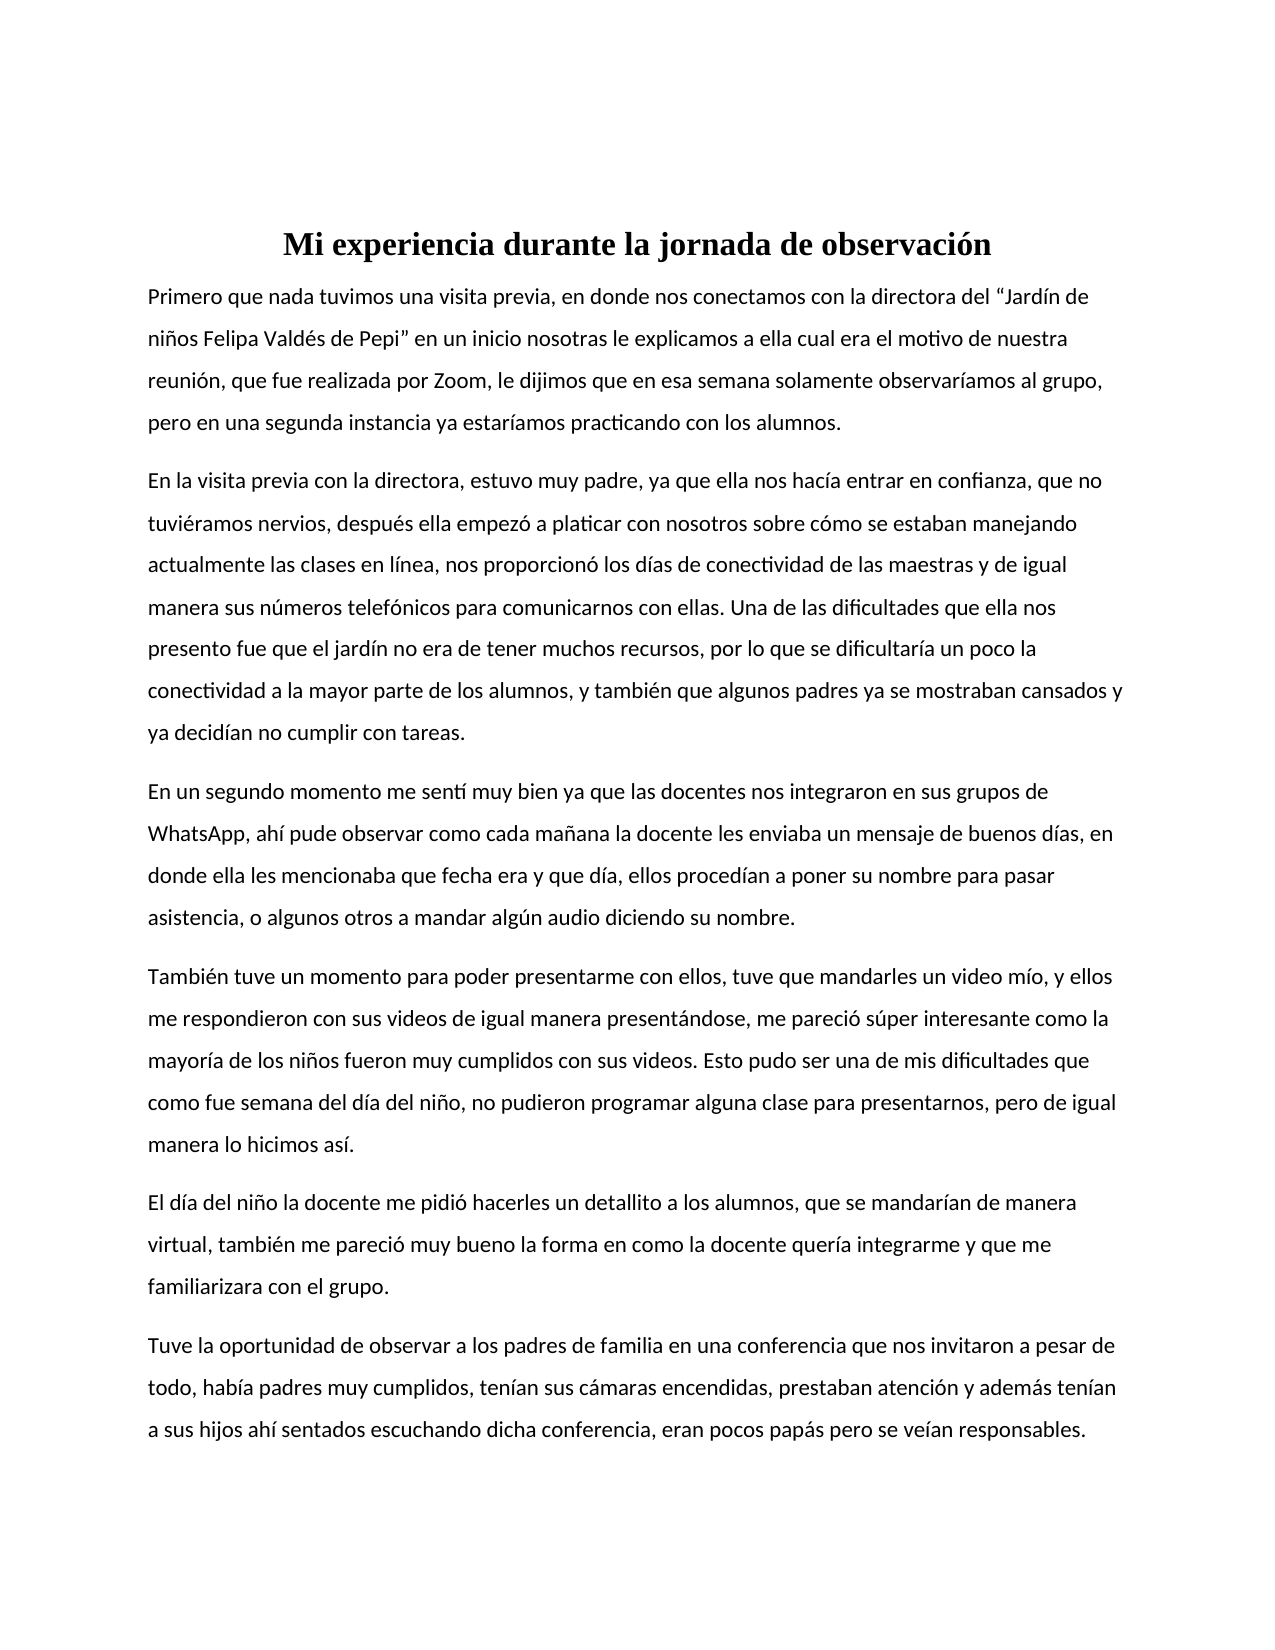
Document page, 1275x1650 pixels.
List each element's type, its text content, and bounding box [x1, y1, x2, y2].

text En un segundo momento me sentí muy bien ya que las docentes nos integraron en sus grupos de WhatsApp, ahí pude observar como cada mañana la docente les enviaba un mensaje de buenos días, en donde ella les mencionaba que fecha era y que día, ellos procedían a poner su nombre para pasar asistencia, o algunos otros a mandar algún audio diciendo su nombre. [148, 777, 1127, 931]
text Tuve la oportunidad de observar a los padres de familia en una conferencia que nos invitaron a pesar de todo, había padres muy cumplidos, tenían sus cámaras encendidas, prestaban atención y además tenían a sus hijos ahí sentados escuchando dicha conferencia, eran pocos papás pero se veían responsables. [148, 1331, 1127, 1443]
text También tuve un momento para poder presentarme con ellos, tuve que mandarles un video mío, y ellos me respondieron con sus videos de igual manera presentándose, me pareció súper interesante como la mayoría de los niños fueron muy cumplidos con sus videos. Esto pudo ser una de mis dificultades que como fue semana del día del niño, no pudieron programar alguna clase para presentarnos, pero de igual manera lo hicimos así. [148, 962, 1127, 1158]
text Primero que nada tuvimos una visita previa, en donde nos conectamos con la directora del “Jardín de niños Felipa Valdés de Pepi” en un inicio nosotras le explicamos a ella cual era el motivo de nuestra reunión, que fue realizada por Zoom, le dijimos que en esa semana solamente observaríamos al grupo, pero en una segunda instancia ya estaríamos practicando con los alumnos. [148, 282, 1127, 436]
text El día del niño la docente me pidió hacerles un detallito a los alumnos, que se mandarían de manera virtual, también me pareció muy bueno la forma en como la docente quería integrarme y que me familiarizara con el grupo. [148, 1188, 1127, 1300]
text En la visita previa con la directora, estuvo muy padre, ya que ella nos hacía entrar en confianza, que no tuviéramos nervios, después ella empezó a platicar con nosotros sobre cómo se estaban manejando actualmente las clases en línea, nos proporcionó los días de conectividad de las maestras y de igual manera sus números telefónicos para comunicarnos con ellas. Una de las dificultades que ella nos presento fue que el jardín no era de tener muchos recursos, por lo que se dificultaría un poco la conectividad a la mayor parte de los alumnos, y también que algunos padres ya se mostraban cansados y ya decidían no cumplir con tareas. [148, 467, 1127, 747]
text Mi experiencia durante la jornada de observación [148, 224, 1127, 262]
